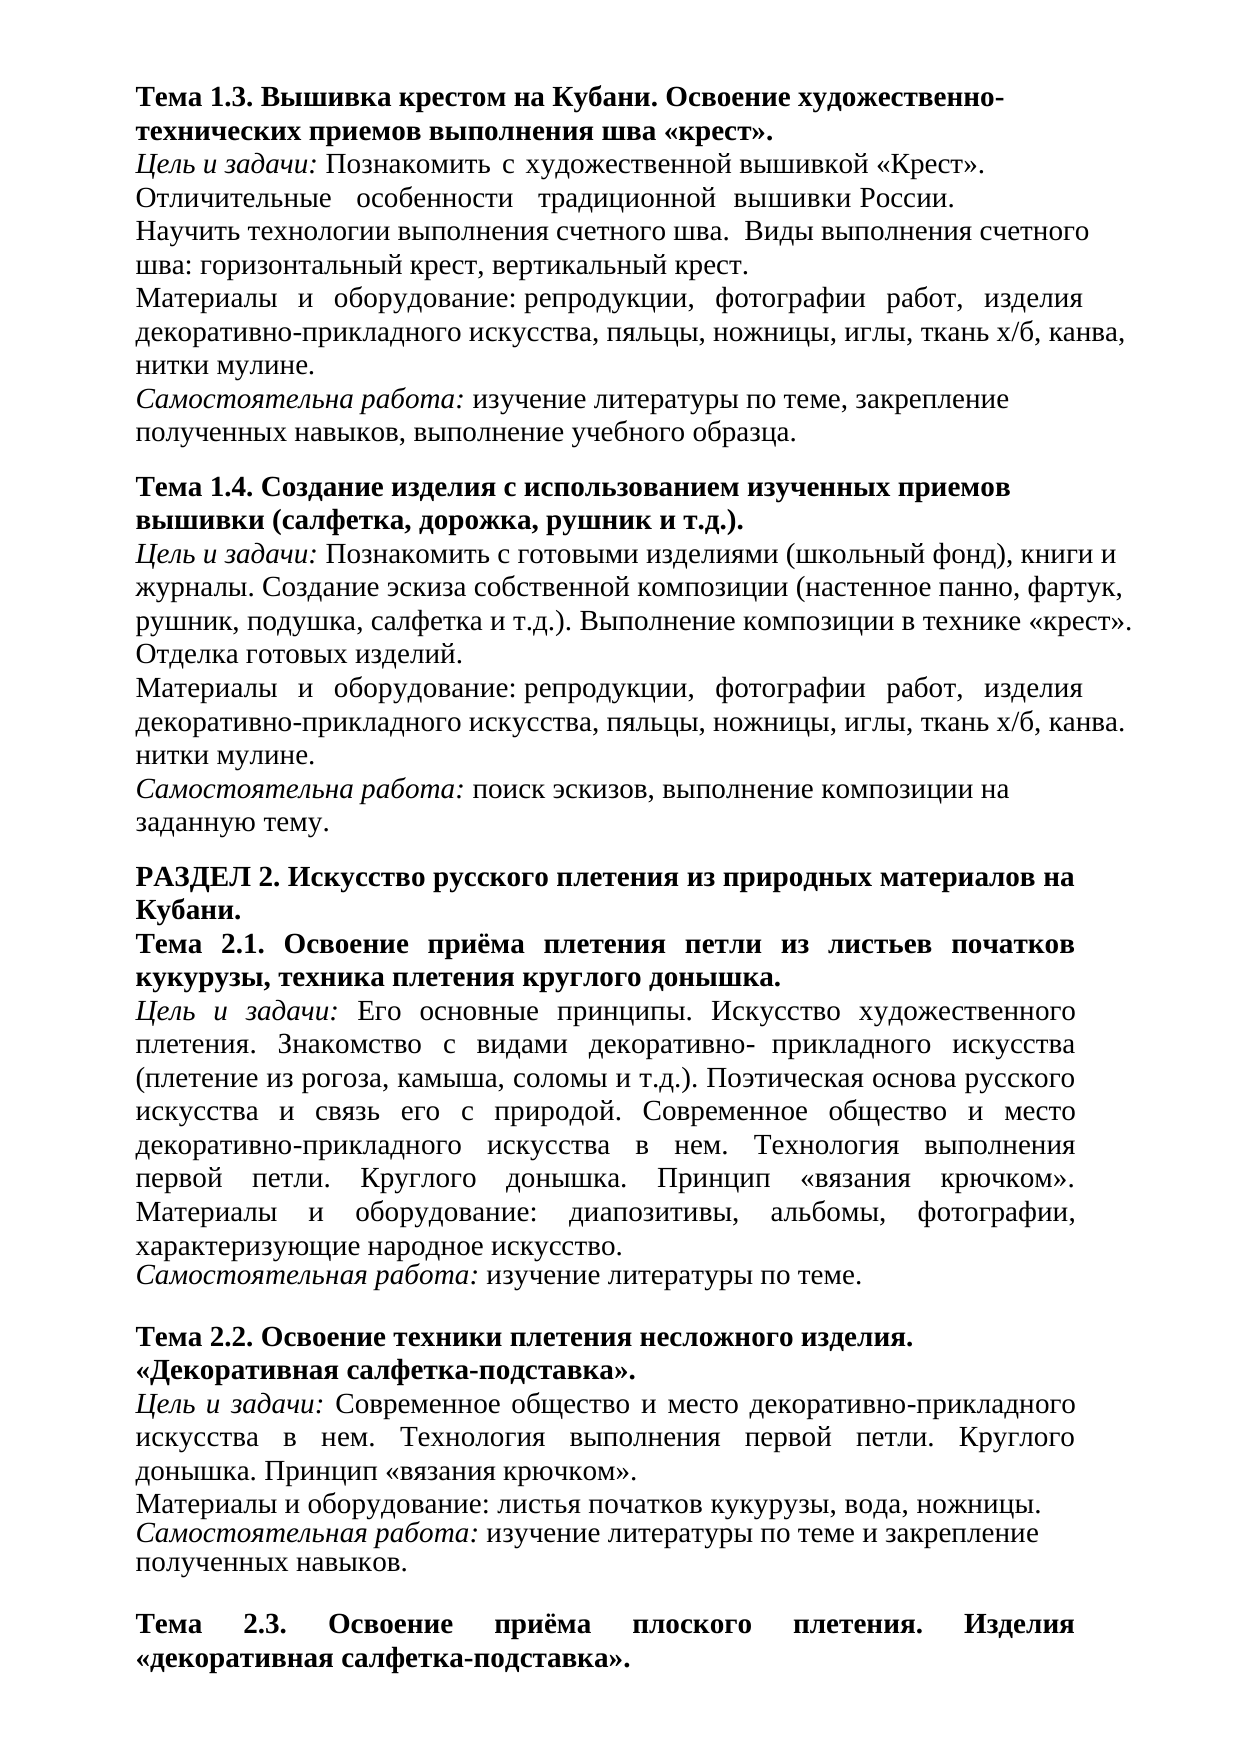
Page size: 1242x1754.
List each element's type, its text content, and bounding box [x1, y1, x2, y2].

text Цель и задачи: Познакомить с готовыми изделиями (школьный фонд), книги и журналы. Создание эскиза собственной композиции (настенное панно, фартук, рушник, подушка, салфетка и т.д.). Выполнение композиции в технике «крест». Отделка готовых изделий. Материалы и оборудование: репродукции, фотографии работ, изделия декоративно-прикладного искусства, пяльцы, ножницы, иглы, ткань х/б, канва. нитки мулине. Самостоятельна работа: поиск эскизов, выполнение композиции на заданную тему. [135, 536, 1135, 838]
text Тема 1.4. Создание изделия с использованием изученных приемов вышивки (салфетка, дорожка, рушник и т.д.). [135, 469, 1135, 536]
text Тема 2.2. Освоение техники плетения несложного изделия. «Декоративная салфетка-подставка». [135, 1319, 1076, 1386]
text Самостоятельная работа: изучение литературы по теме и закрепление полученных навыков. [135, 1520, 1135, 1577]
text Материалы и оборудование: листья початков кукурузы, вода, ножницы. [135, 1486, 1076, 1520]
text Самостоятельная работа: изучение литературы по теме. [135, 1261, 1135, 1290]
text Тема 2.3. Освоение приёма плоского плетения. Изделия «декоративная салфетка-подставка». [135, 1606, 1076, 1673]
text Научить технологии выполнения счетного шва. Виды выполнения счетного шва: горизонтальный крест, вертикальный крест. Материалы и оборудование: репродукции, фотографии работ, изделия декоративно-прикладного искусства, пяльцы, ножницы, иглы, ткань х/б, канва, нитки мулине. Самостоятельна работа: изучение литературы по теме, закрепление полученных навыков, выполнение учебного образца. [135, 213, 1135, 448]
text Цель и задачи: Познакомить с художественной вышивкой «Крест». Отличительные особенности традиционной вышивки России. [135, 146, 1139, 213]
text Тема 1.3. Вышивка крестом на Кубани. Освоение художественно-технических приемов выполнения шва «крест». [135, 79, 1139, 146]
text Цель и задачи: Современное общество и место декоративно-прикладного искусства в нем. Технология выполнения первой петли. Круглого донышка. Принцип «вязания крючком». [135, 1386, 1076, 1486]
text РАЗДЕЛ 2. Искусство русского плетения из природных материалов на Кубани. Тема 2.1. Освоение приёма плетения петли из листьев початков кукурузы, техника плетения круглого донышка. [135, 859, 1076, 993]
text Цель и задачи: Его основные принципы. Искусство художественного плетения. Знакомство с видами декоративно- прикладного искусства (плетение из рогоза, камыша, соломы и т.д.). Поэтическая основа русского искусства и связь его с природой. Современное общество и место декоративно-прикладного искусства в нем. Технология выполнения первой петли. Круглого донышка. Принцип «вязания крючком». Материалы и оборудование: диапозитивы, альбомы, фотографии, характеризующие народное искусство. [135, 993, 1076, 1261]
